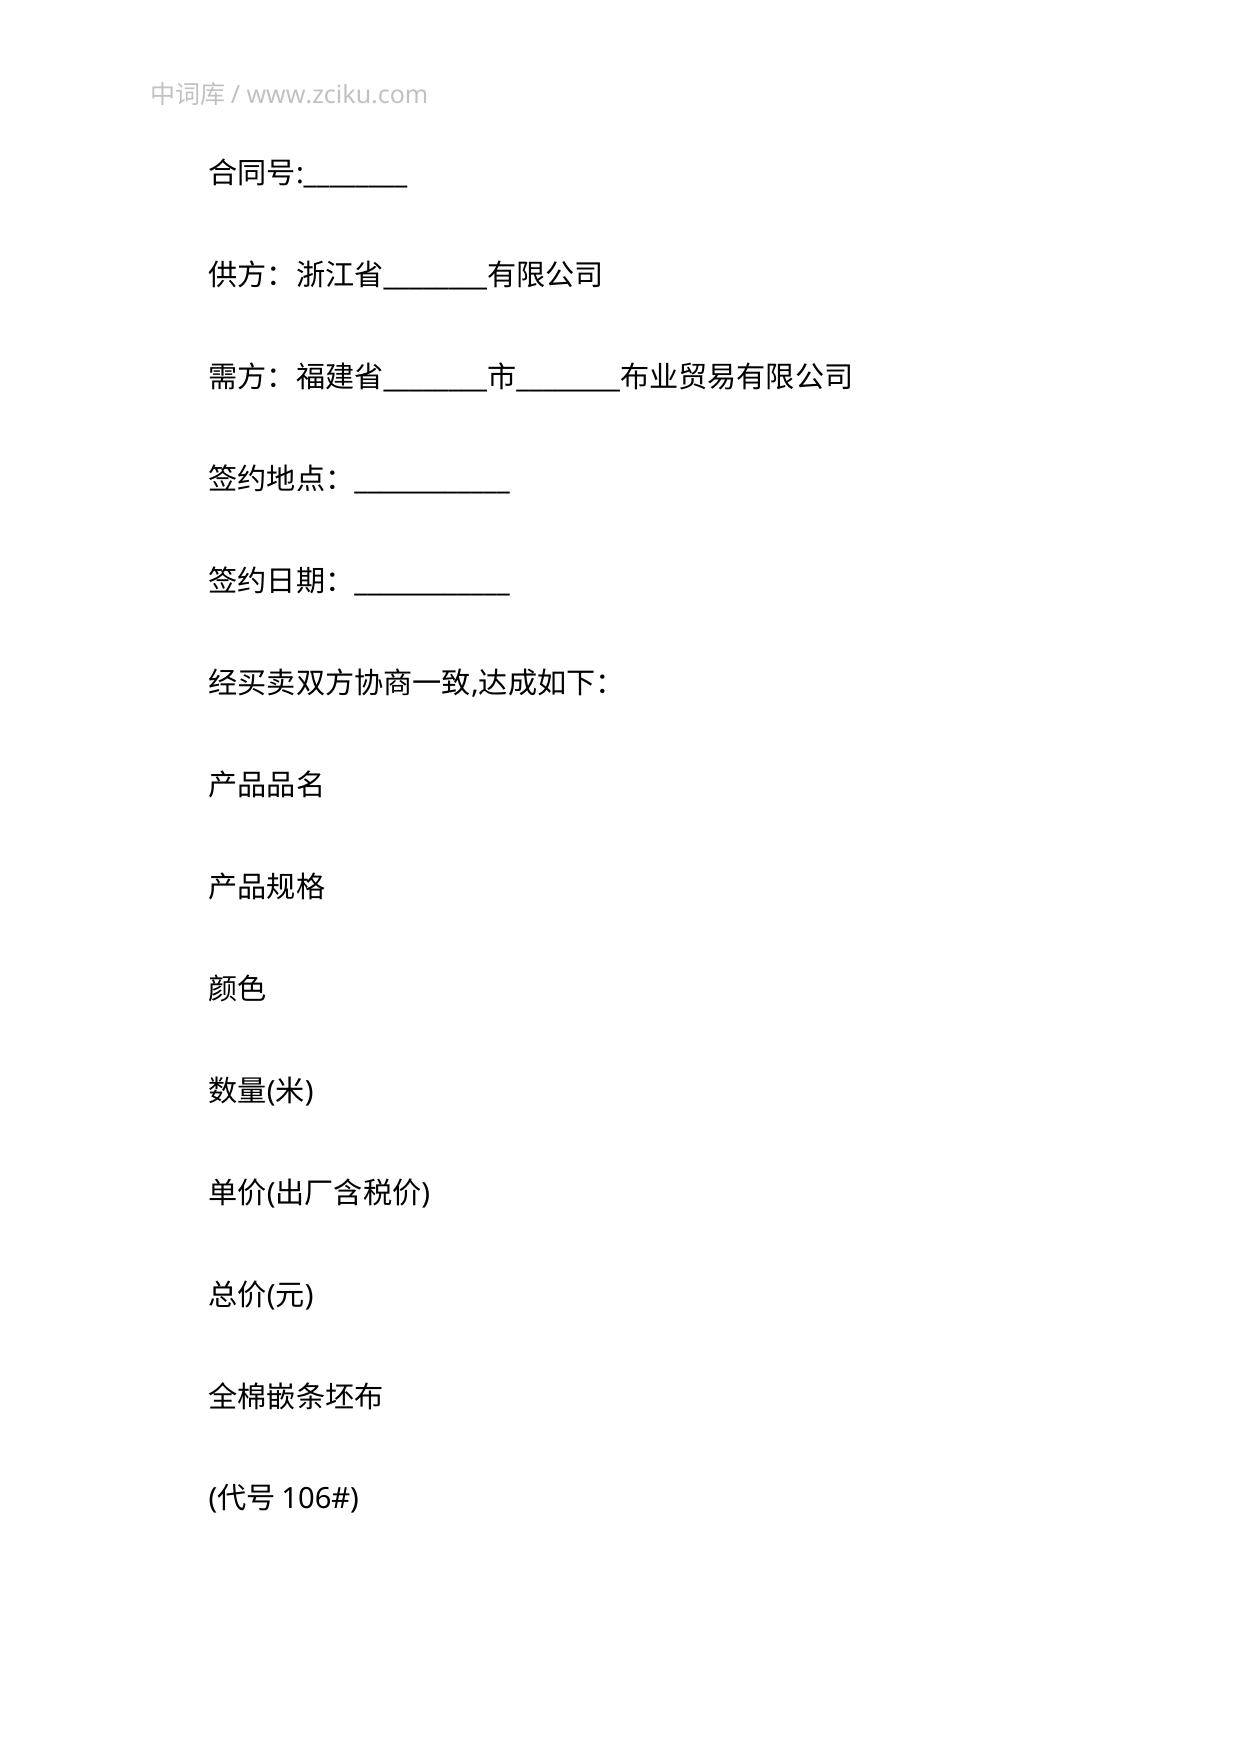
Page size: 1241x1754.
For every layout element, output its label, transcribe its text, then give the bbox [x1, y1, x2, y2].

text 签约日期：____________ [150, 558, 1090, 600]
text 总价(元) [150, 1271, 1090, 1313]
text 签约地点：____________ [150, 456, 1090, 498]
text 供方：浙江省________有限公司 [150, 252, 1090, 294]
text 经买卖双方协商一致,达成如下： [150, 660, 1090, 702]
text 产品规格 [150, 864, 1090, 906]
text 单价(出厂含税价) [150, 1169, 1090, 1212]
text 需方：福建省________市________布业贸易有限公司 [150, 354, 1090, 396]
text 数量(米) [150, 1067, 1090, 1109]
text (代号106#) [150, 1475, 1090, 1517]
text 产品品名 [150, 762, 1090, 804]
text 全棉嵌条坯布 [150, 1373, 1090, 1415]
text 合同号:________ [150, 150, 1090, 192]
text 颜色 [150, 965, 1090, 1008]
